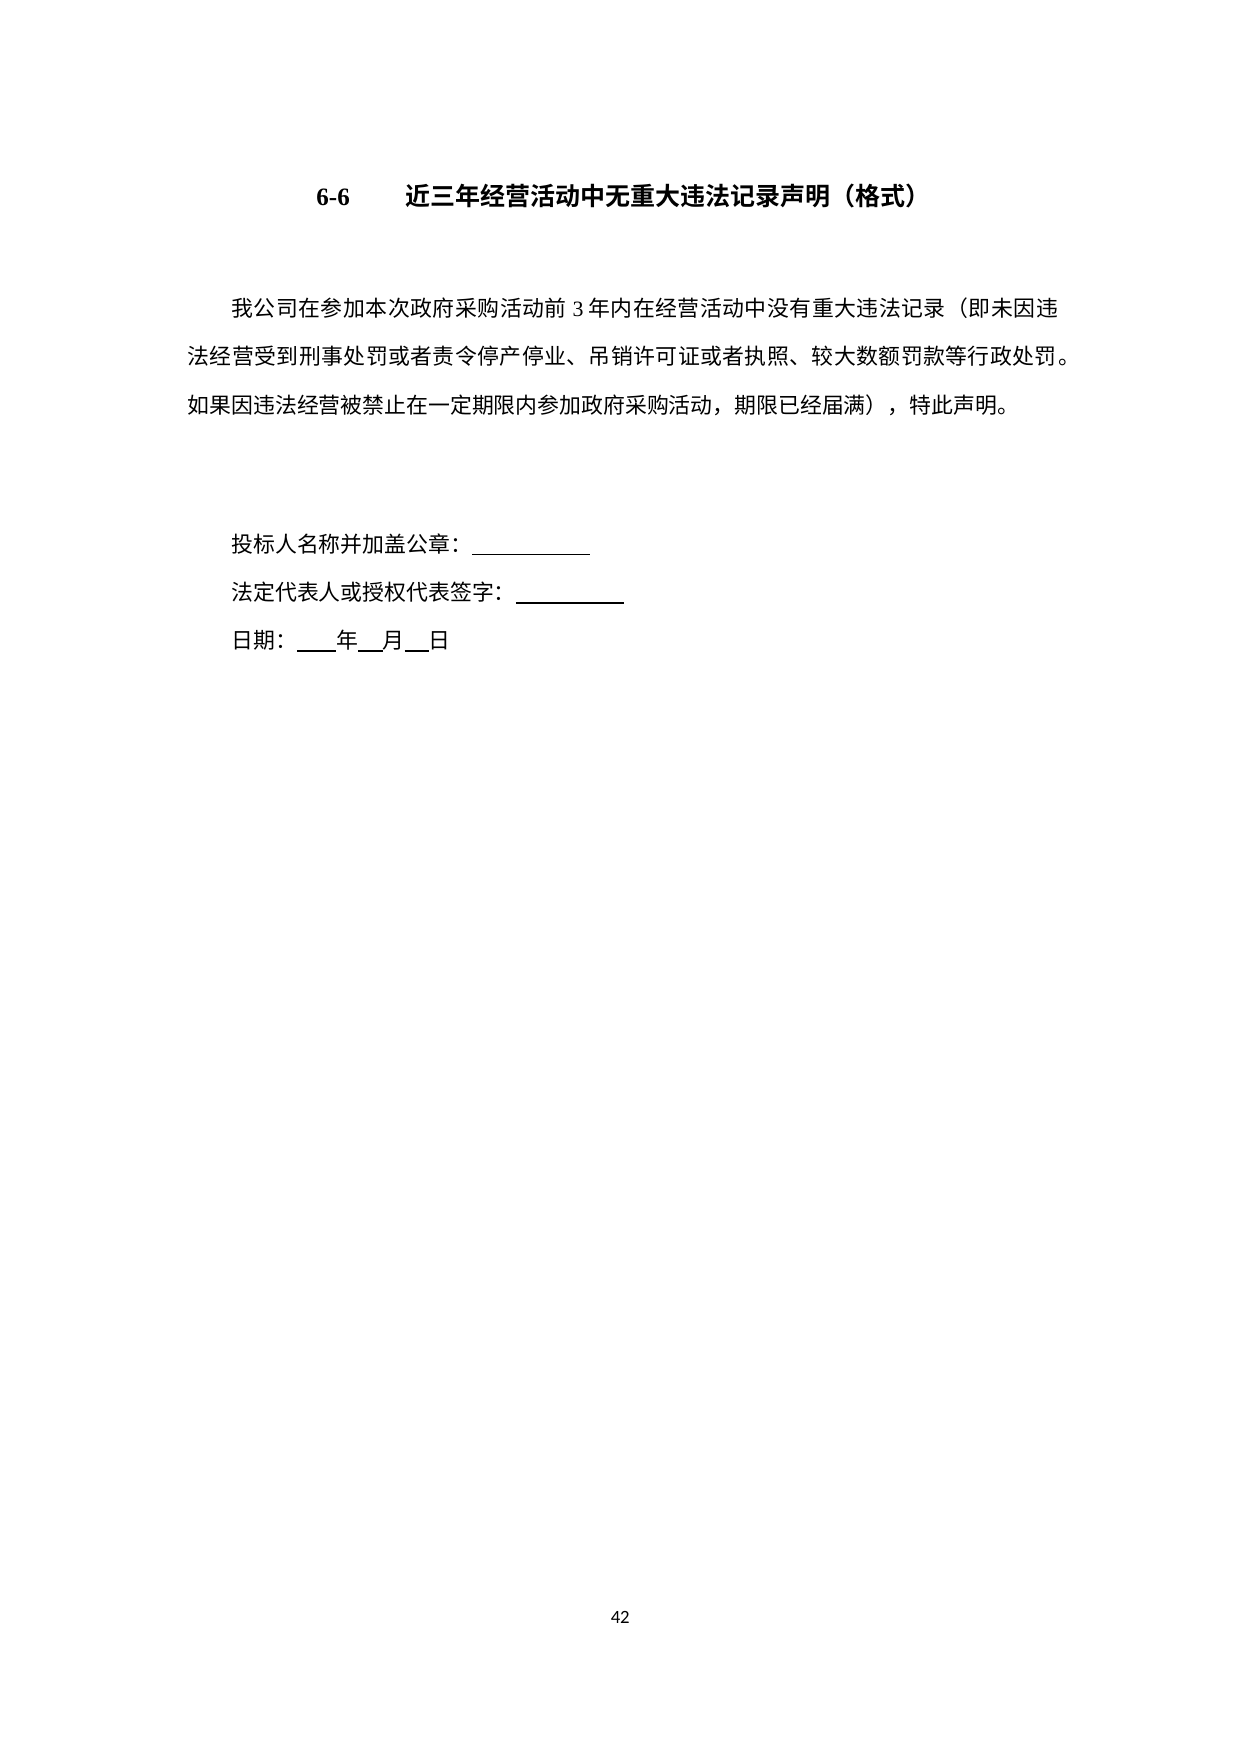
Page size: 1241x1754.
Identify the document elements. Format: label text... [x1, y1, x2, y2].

text 投标人名称并加盖公章： [187, 526, 1059, 559]
list 近三年经营活动中无重大违法记录声明（格式） [187, 162, 1059, 227]
text 日期： 年 月 日 [187, 623, 1059, 655]
text 我公司在参加本次政府采购活动前3年内在经营活动中没有重大违法记录（即未因违法经营受到刑事处罚或者责令停产停业、吊销许可证或者执照、较大数额罚款等行政处罚。如果因违法经营被禁止在一定期限内参加政府采购活动，期限已经届满），特此声明。 [187, 290, 1059, 420]
text 法定代表人或授权代表签字： [187, 574, 1059, 607]
